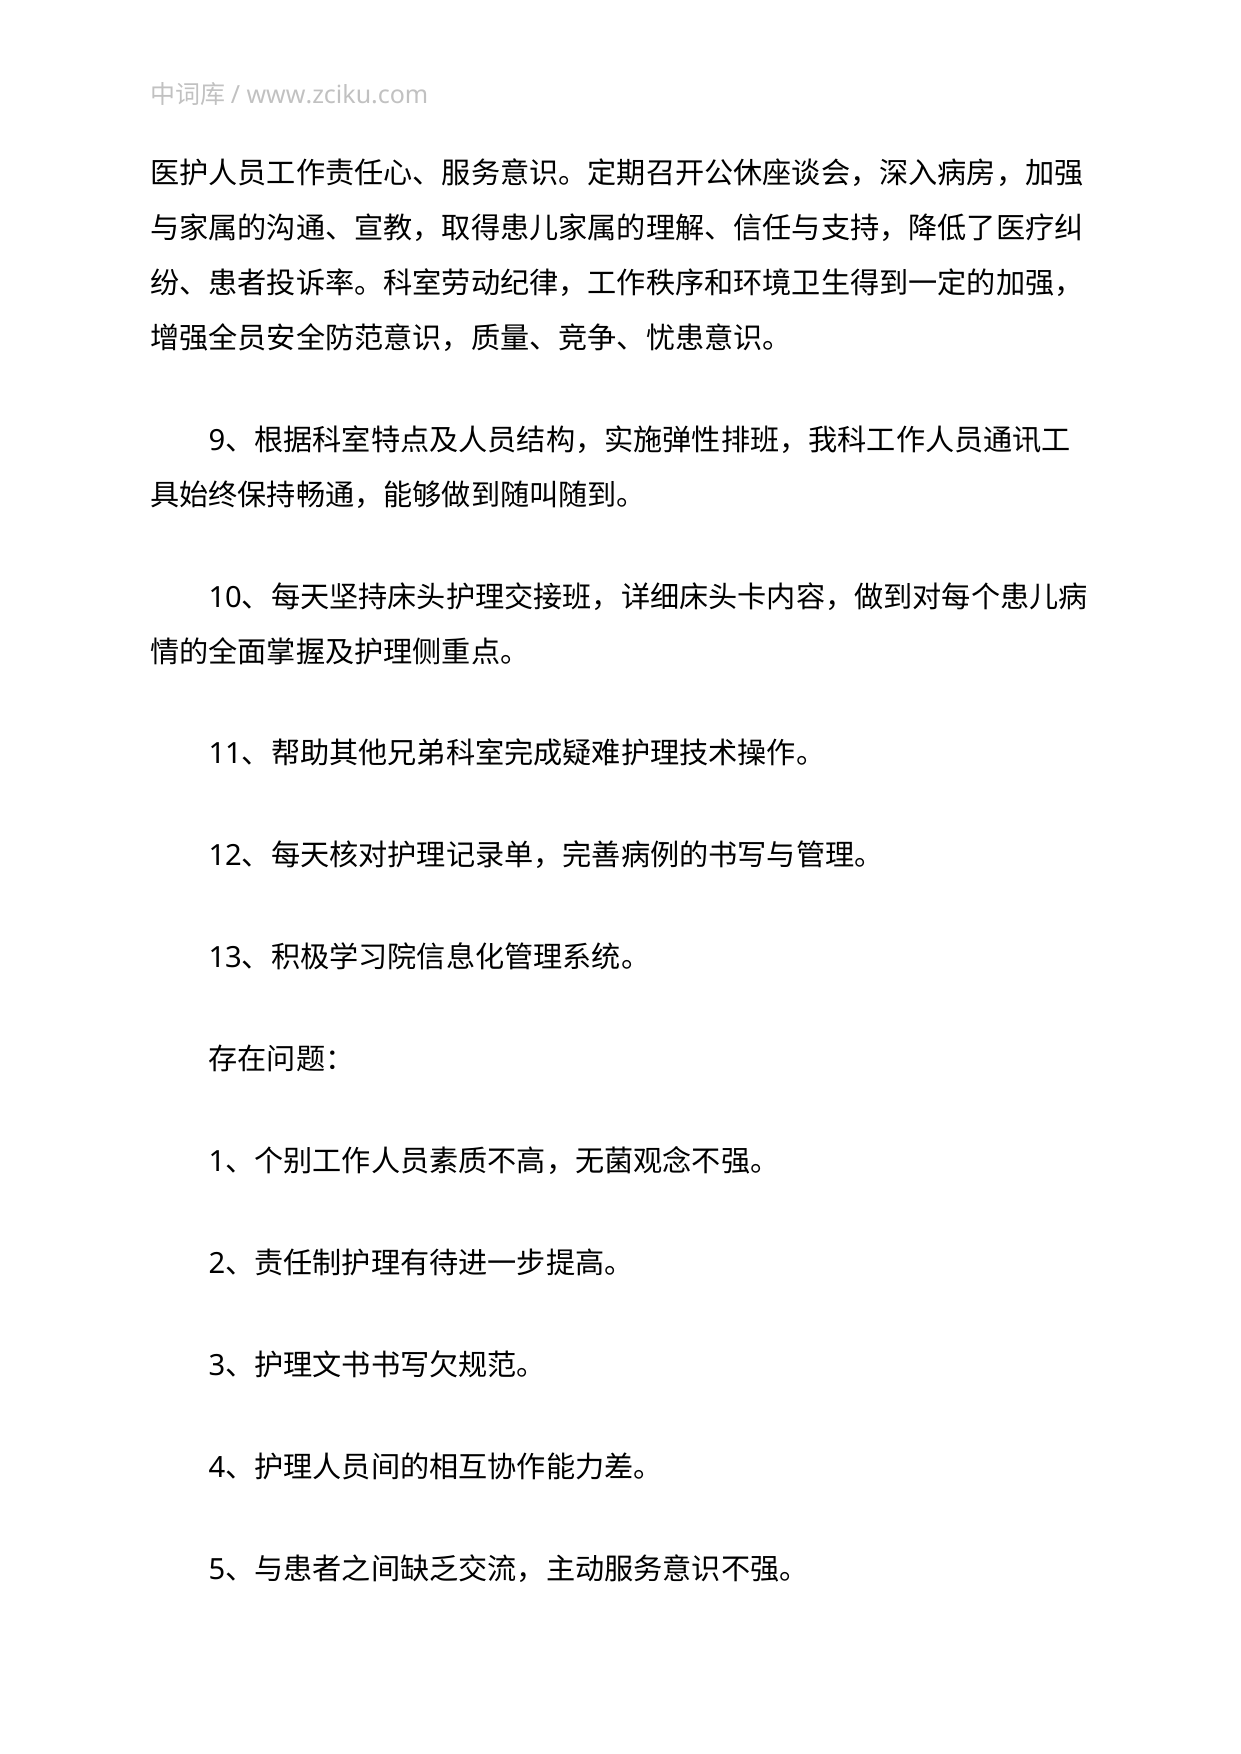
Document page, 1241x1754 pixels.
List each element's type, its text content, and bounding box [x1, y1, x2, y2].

text 存在问题： [150, 1036, 1090, 1078]
text 1、个别工作人员素质不高，无菌观念不强。 [150, 1138, 1090, 1180]
text 11、帮助其他兄弟科室完成疑难护理技术操作。 [150, 730, 1090, 772]
text 13、积极学习院信息化管理系统。 [150, 934, 1090, 976]
text 2、责任制护理有待进一步提高。 [150, 1240, 1090, 1282]
text 5、与患者之间缺乏交流，主动服务意识不强。 [150, 1546, 1090, 1588]
text 4、护理人员间的相互协作能力差。 [150, 1444, 1090, 1486]
text 3、护理文书书写欠规范。 [150, 1342, 1090, 1384]
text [150, 150, 1090, 357]
text 12、每天核对护理记录单，完善病例的书写与管理。 [150, 832, 1090, 874]
text 9、根据科室特点及人员结构，实施弹性排班，我科工作人员通讯工具始终保持畅通，能够做到随叫随到。 [150, 416, 1090, 514]
text 10、每天坚持床头护理交接班，详细床头卡内容，做到对每个患儿病情的全面掌握及护理侧重点。 [150, 573, 1090, 671]
